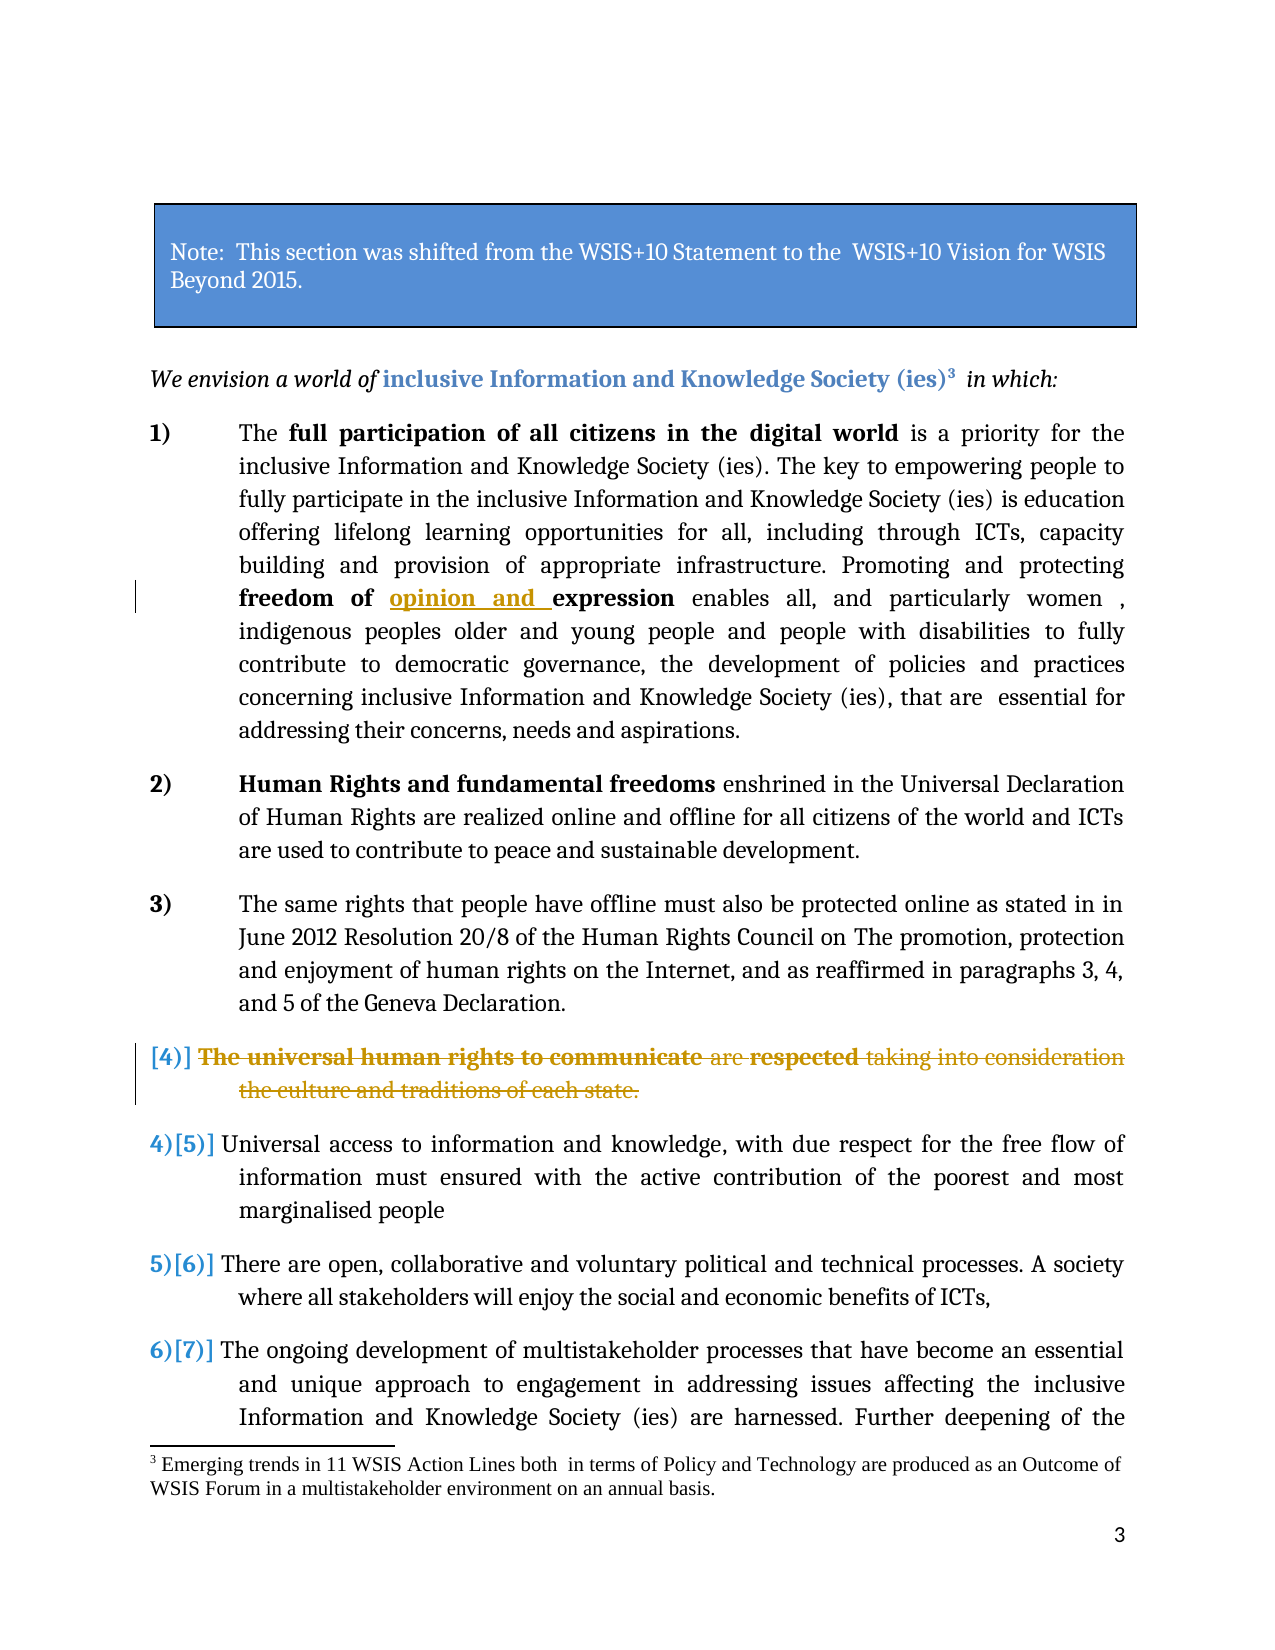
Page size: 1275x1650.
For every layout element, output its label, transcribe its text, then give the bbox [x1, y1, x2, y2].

list Human Rights and fundamental freedoms enshrined in the Universal Declaration of Human Rights are realized online and offline for all citizens of the world and ICTs are used to contribute to peace and sustainable development. [150, 770, 1125, 865]
list There are open, collaborative and voluntary political and technical processes. A society where all stakeholders will enjoy the social and economic benefits of ICTs, [150, 1249, 1125, 1311]
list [150, 1336, 1125, 1431]
list The same rights that people have offline must also be protected online as stated in in June 2012 Resolution 20/8 of the Human Rights Council on The promotion, protection and enjoyment of human rights on the Internet, and as reaffirmed in paragraphs 3, 4, and 5 of the Geneva Declaration. [150, 890, 1125, 1018]
list The full participation of all citizens in the digital world is a priority for the inclusive Information and Knowledge Society (ies). The key to empowering people to fully participate in the inclusive Information and Knowledge Society (ies) is education offering lifelong learning opportunities for all, including through ICTs, capacity building and provision of appropriate infrastructure. Promoting and protecting freedom of expression enables all, and particularly women , indigenous peoples older and young people and people with disabilities to fully contribute to democratic governance, the development of policies and practices concerning inclusive Information and Knowledge Society (ies), that are essential for addressing their concerns, needs and aspirations. [150, 419, 1125, 745]
subtitle We envision a world of inclusive Information and Knowledge Society (ies) in which: [150, 365, 1125, 394]
list Universal access to information and knowledge, with due respect for the free flow of information must ensured with the active contribution of the poorest and most marginalised people [150, 1130, 1125, 1224]
